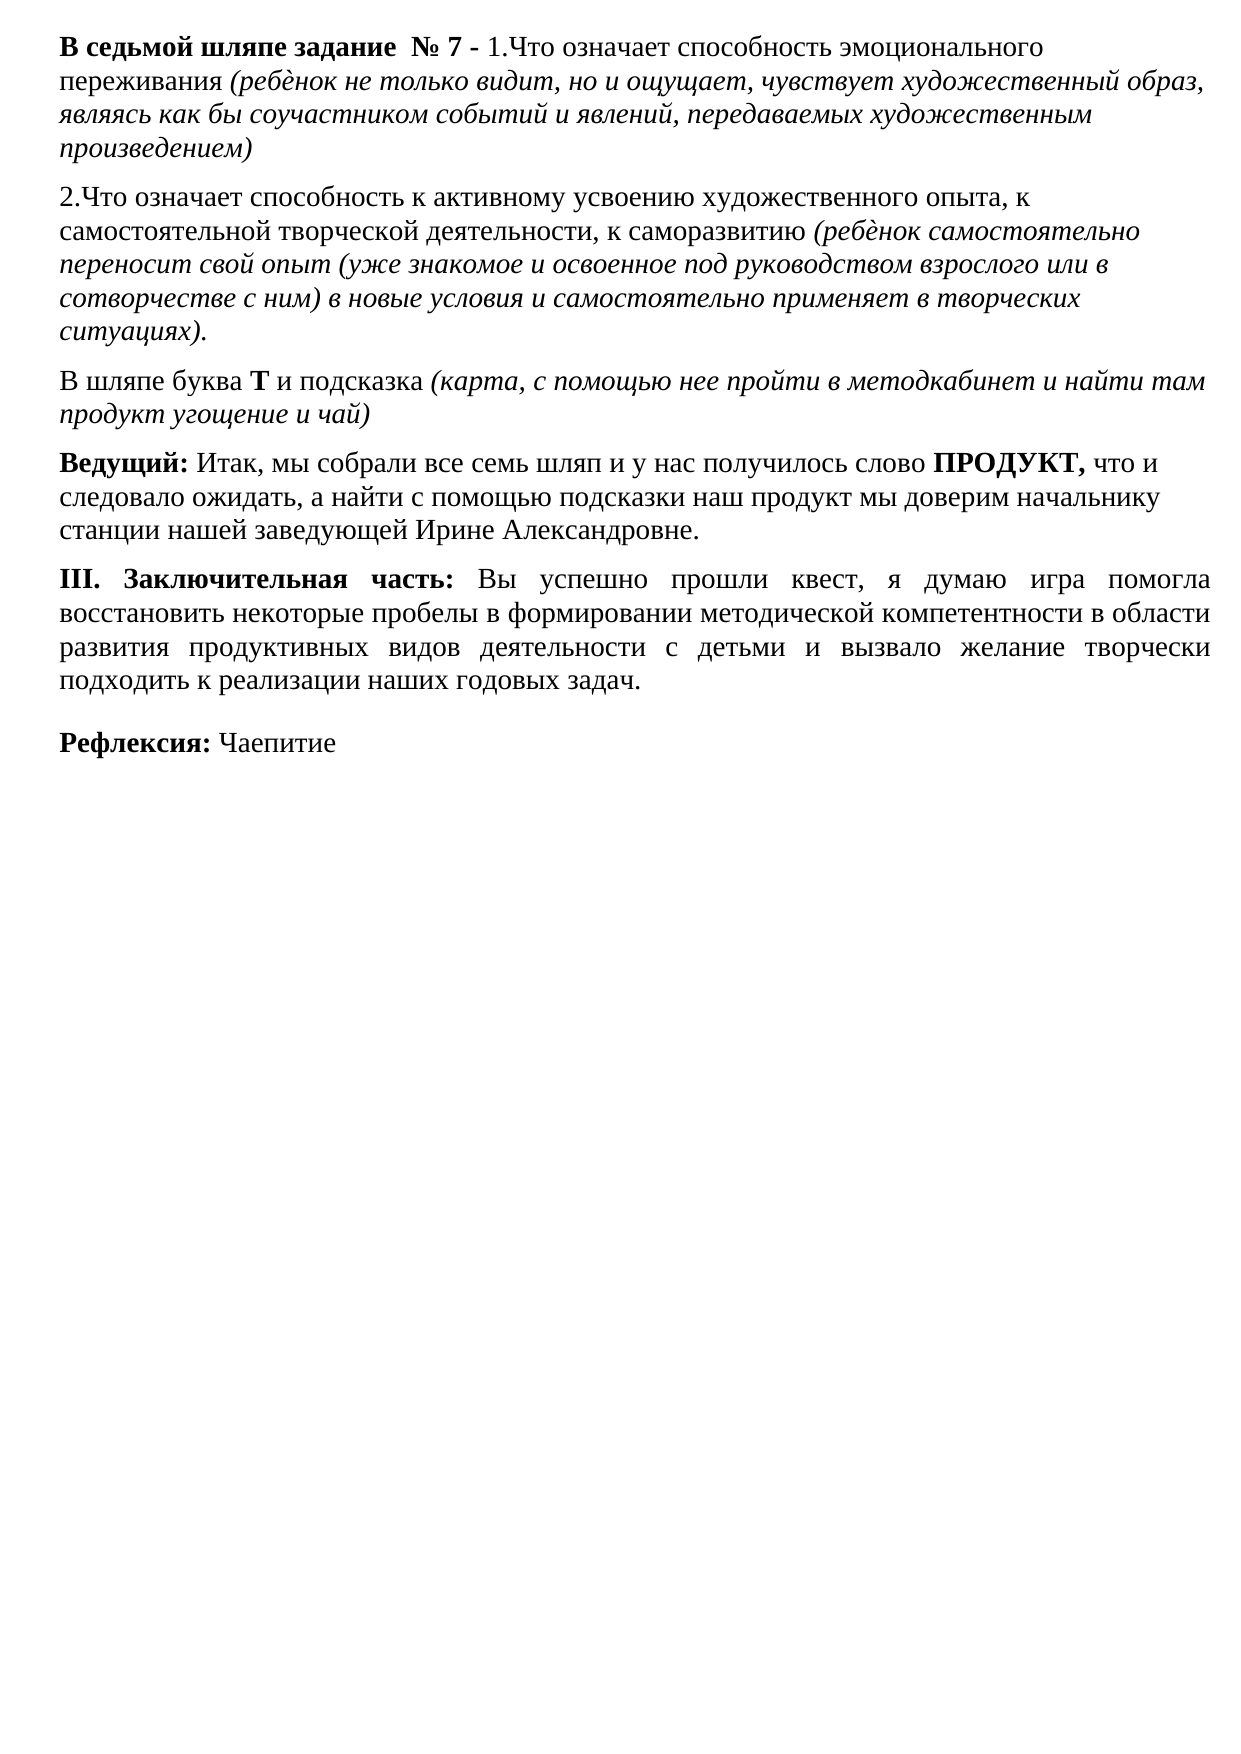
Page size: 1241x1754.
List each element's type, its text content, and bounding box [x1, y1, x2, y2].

text Рефлексия: Чаепитие [59, 725, 1211, 758]
text Ведущий: Итак, мы собрали все семь шляп и у нас получилось слово ПРОДУКТ, что и следовало ожидать, а найти с помощью подсказки наш продукт мы доверим начальнику станции нашей заведующей Ирине Александровне. [59, 445, 1211, 546]
text 2.Что означает способность к активному усвоению художественного опыта, к самостоятельной творческой деятельности, к саморазвитию (ребѐнок самостоятельно переносит свой опыт (уже знакомое и освоенное под руководством взрослого или в сотворчестве с ним) в новые условия и самостоятельно применяет в творческих ситуациях). [59, 179, 1211, 347]
text В седьмой шляпе задание № 7 - 1.Что означает способность эмоционального переживания (ребѐнок не только видит, но и ощущает, чувствует художественный образ, являясь как бы соучастником событий и явлений, передаваемых художественным произведением) [59, 29, 1211, 164]
text В шляпе буква Т и подсказка (карта, с помощью нее пройти в методкабинет и найти там продукт угощение и чай) [59, 363, 1211, 430]
text III. Заключительная часть: Вы успешно прошли квест, я думаю игра помогла восстановить некоторые пробелы в формировании методической компетентности в области развития продуктивных видов деятельности с детьми и вызвало желание творчески подходить к реализации наших годовых задач. [59, 562, 1211, 696]
